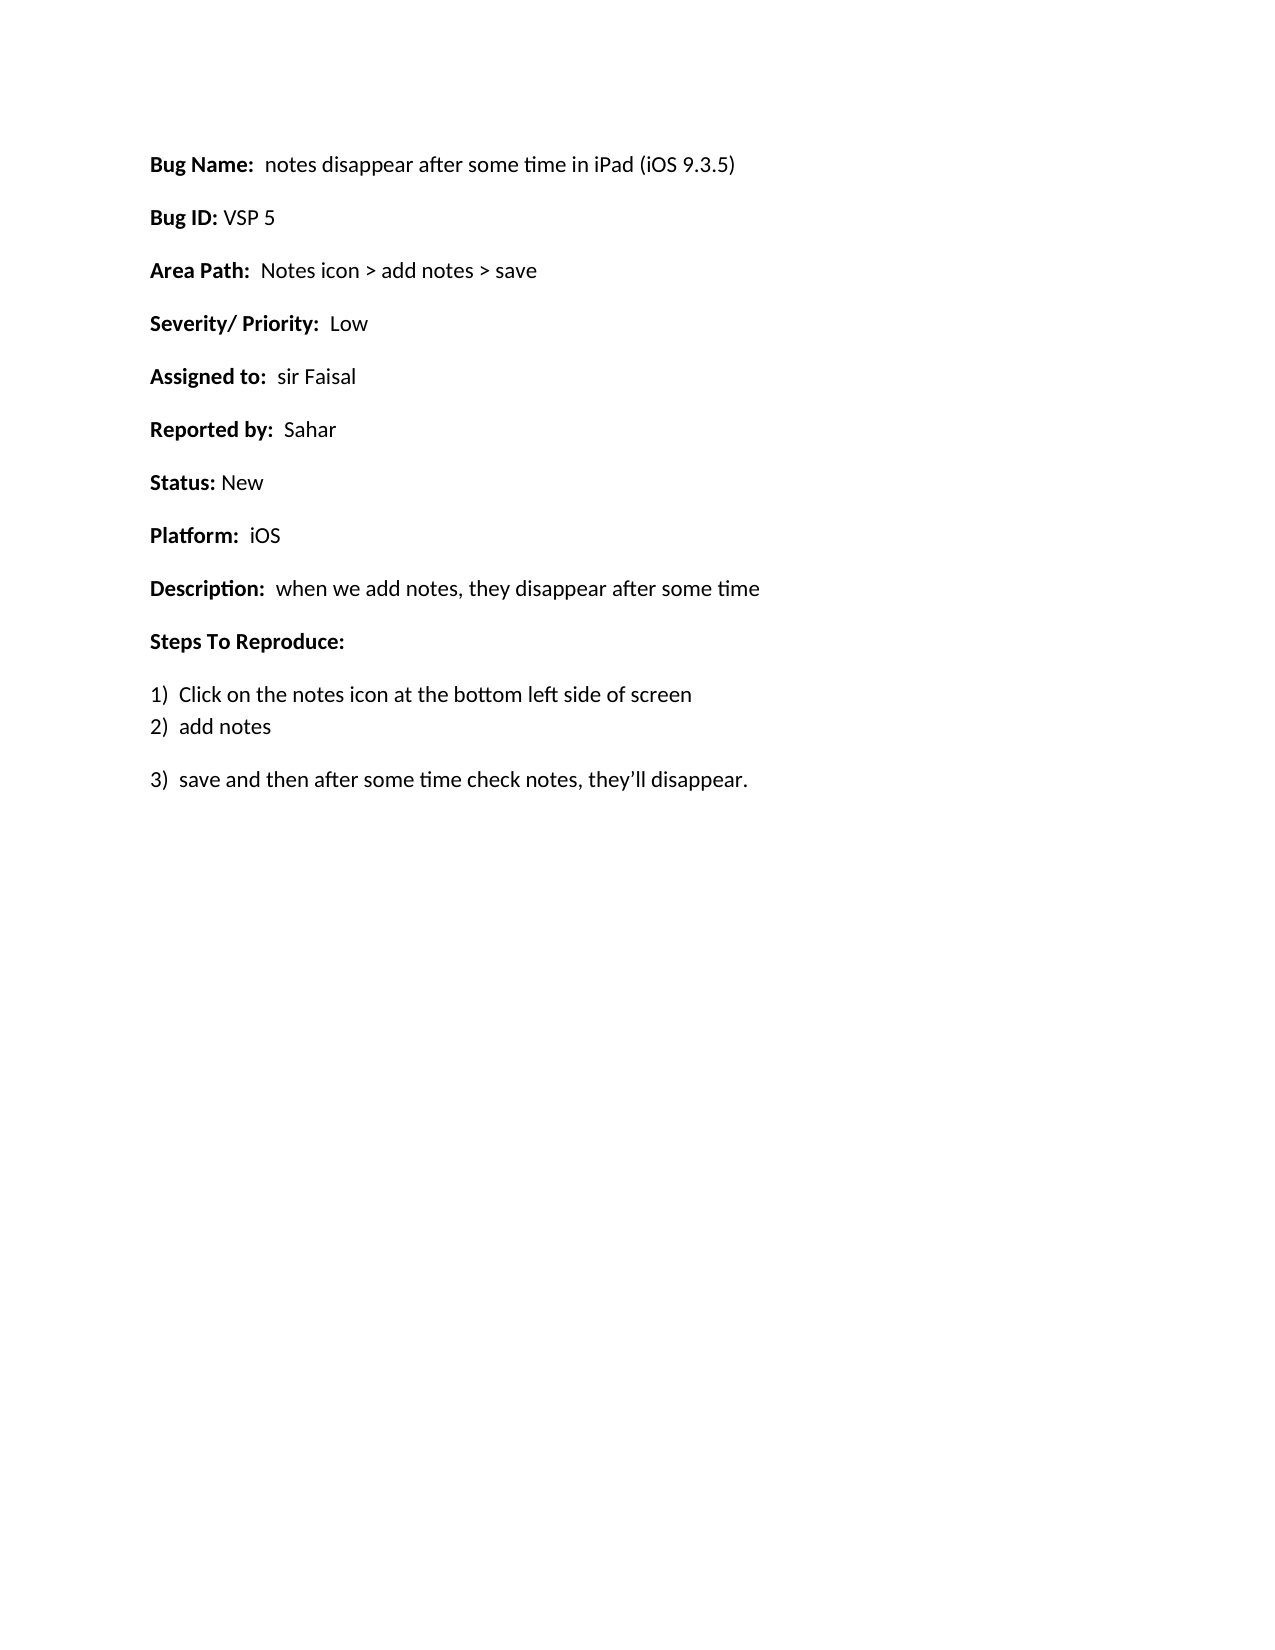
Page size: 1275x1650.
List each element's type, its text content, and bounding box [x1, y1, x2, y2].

text Platform: iOS [150, 521, 1125, 549]
text Steps To Reproduce: [150, 627, 1125, 655]
text Bug ID: VSP 5 [150, 203, 1125, 231]
text Assigned to: sir Faisal [150, 362, 1125, 390]
text Description: when we add notes, they disappear after some time [150, 574, 1125, 602]
text Area Path: Notes icon > add notes > save [150, 256, 1125, 284]
text 1) Click on the notes icon at the bottom left side of screen 2) add notes [150, 680, 1125, 740]
text 3) save and then after some time check notes, they’ll disappear. [150, 765, 1125, 793]
text Bug Name: notes disappear after some time in iPad (iOS 9.3.5) [150, 150, 1125, 178]
text Reported by: Sahar [150, 415, 1125, 443]
text Severity/ Priority: Low [150, 309, 1125, 337]
text Status: New [150, 468, 1125, 496]
